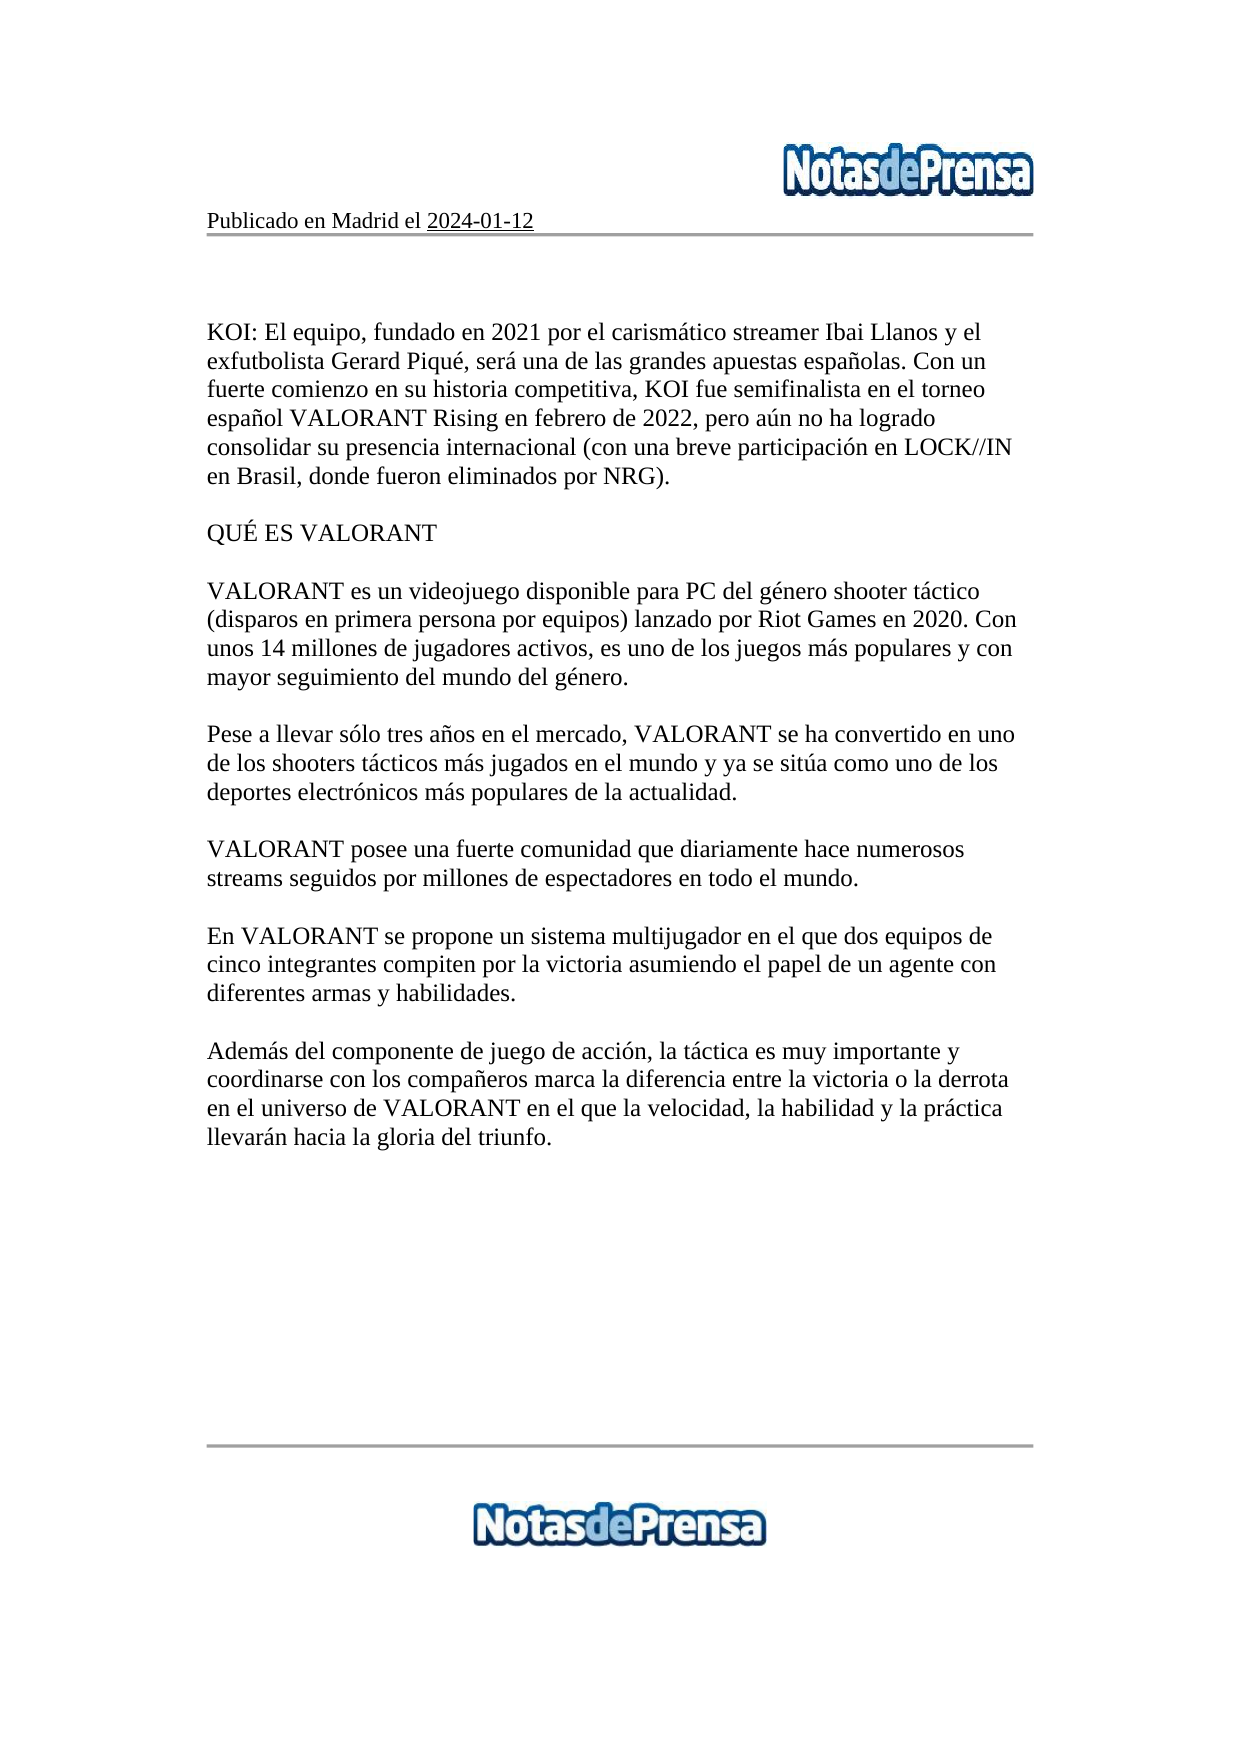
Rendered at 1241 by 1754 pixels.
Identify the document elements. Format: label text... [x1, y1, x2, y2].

picture [473, 1501, 767, 1548]
picture [783, 142, 1034, 199]
